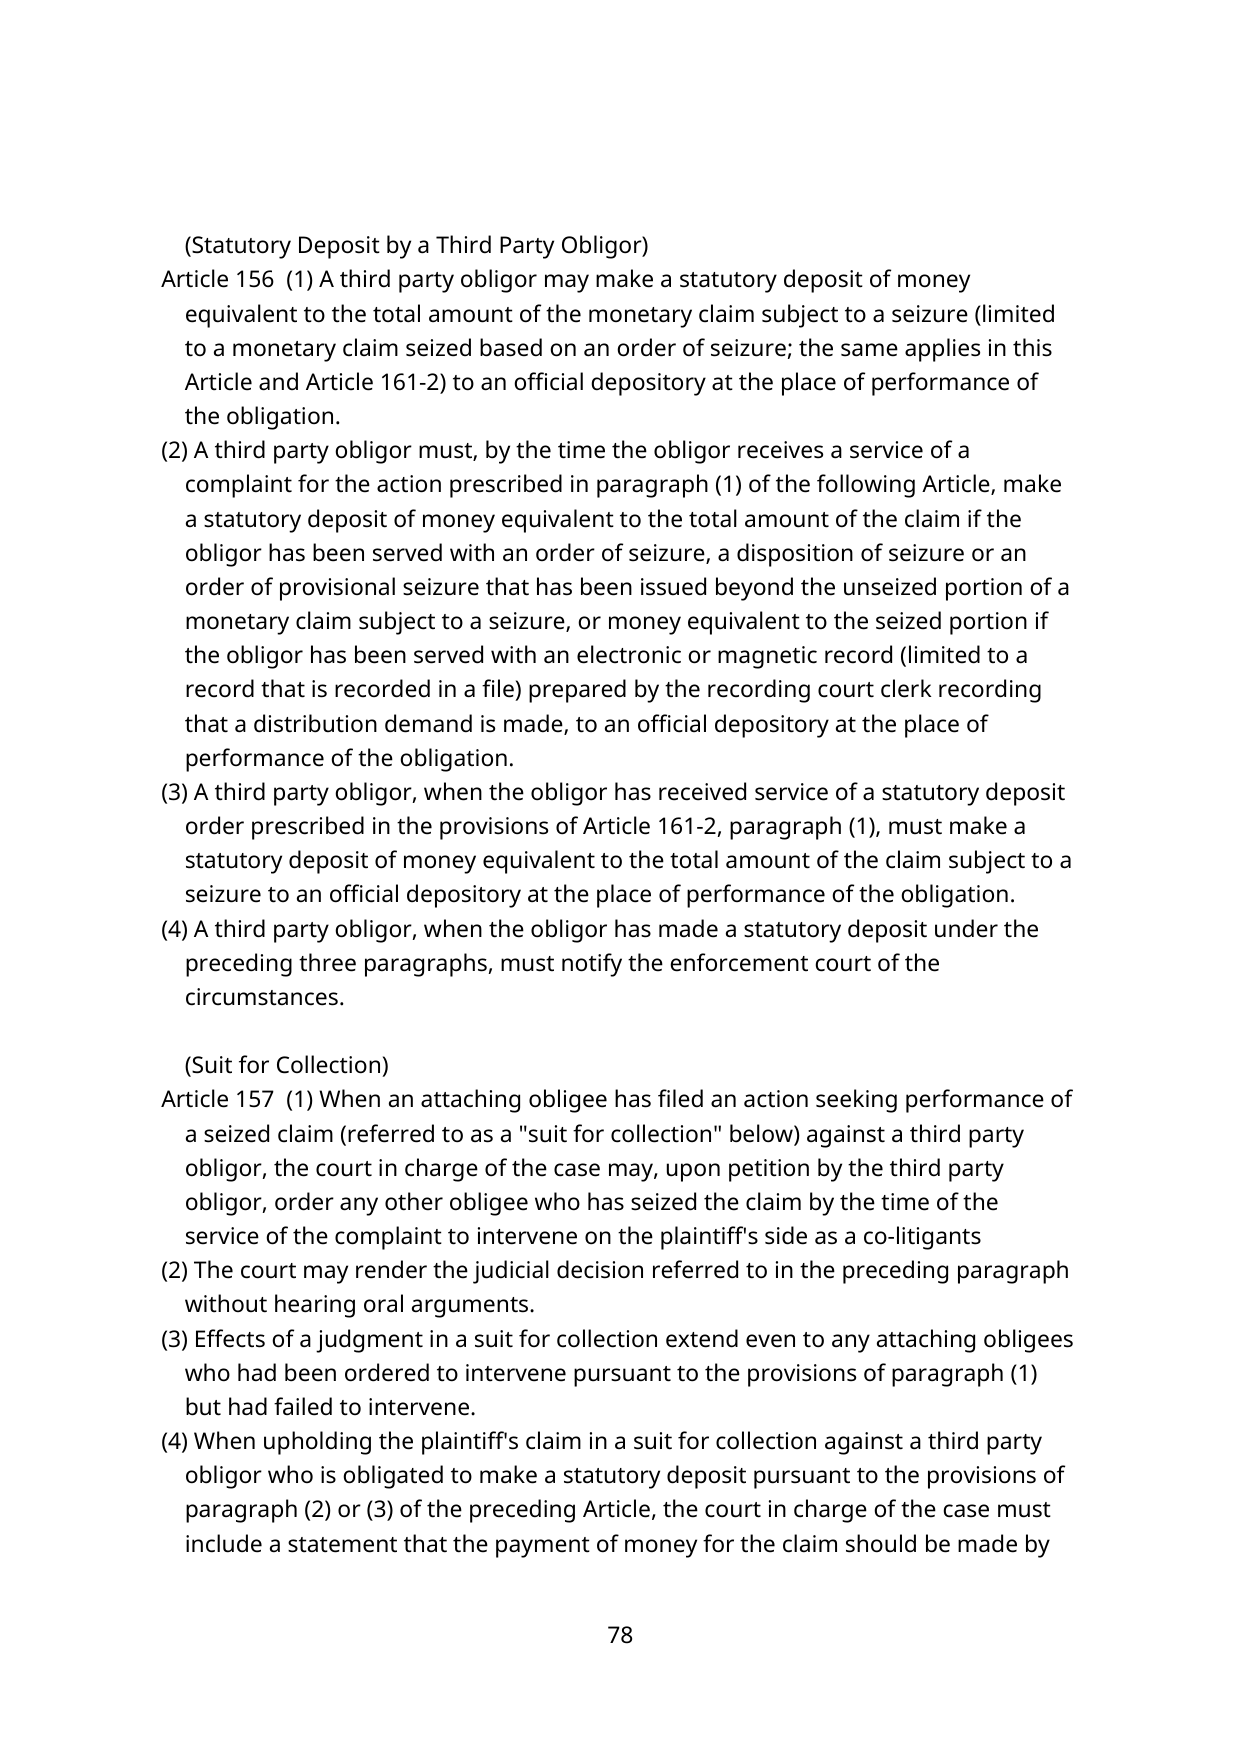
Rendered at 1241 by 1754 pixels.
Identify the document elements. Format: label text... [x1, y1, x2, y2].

text (4) A third party obligor, when the obligor has made a statutory deposit under the preceding three paragraphs, must notify the enforcement court of the circumstances. [161, 911, 1079, 1014]
text (3) A third party obligor, when the obligor has received service of a statutory deposit order prescribed in the provisions of Article 161-2, paragraph (1), must make a statutory deposit of money equivalent to the total amount of the claim subject to a seizure to an official depository at the place of performance of the obligation. [161, 774, 1079, 911]
text Article 156 (1) A third party obligor may make a statutory deposit of money equivalent to the total amount of the monetary claim subject to a seizure (limited to a monetary claim seized based on an order of seizure; the same applies in this Article and Article 161-2) to an official depository at the place of performance of the obligation. [161, 262, 1079, 433]
text (Statutory Deposit by a Third Party Obligor) [184, 228, 1079, 262]
text Article 157 (1) When an attaching obligee has filed an action seeking performance of a seized claim (referred to as a "suit for collection" below) against a third party obligor, the court in charge of the case may, upon petition by the third party obligor, order any other obligee who has seized the claim by the time of the service of the complaint to intervene on the plaintiff's side as a co-litigants [161, 1082, 1079, 1253]
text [161, 1424, 1079, 1560]
text (3) Effects of a judgment in a suit for collection extend even to any attaching obligees who had been ordered to intervene pursuant to the provisions of paragraph (1) but had failed to intervene. [161, 1321, 1079, 1424]
text (2) The court may render the judicial decision referred to in the preceding paragraph without hearing oral arguments. [161, 1253, 1079, 1321]
text (2) A third party obligor must, by the time the obligor receives a service of a complaint for the action prescribed in paragraph (1) of the following Article, make a statutory deposit of money equivalent to the total amount of the claim if the obligor has been served with an order of seizure, a disposition of seizure or an order of provisional seizure that has been issued beyond the unseized portion of a monetary claim subject to a seizure, or money equivalent to the seized portion if the obligor has been served with an electronic or magnetic record (limited to a record that is recorded in a file) prepared by the recording court clerk recording that a distribution demand is made, to an official depository at the place of performance of the obligation. [161, 433, 1079, 774]
text (Suit for Collection) [184, 1048, 1079, 1082]
